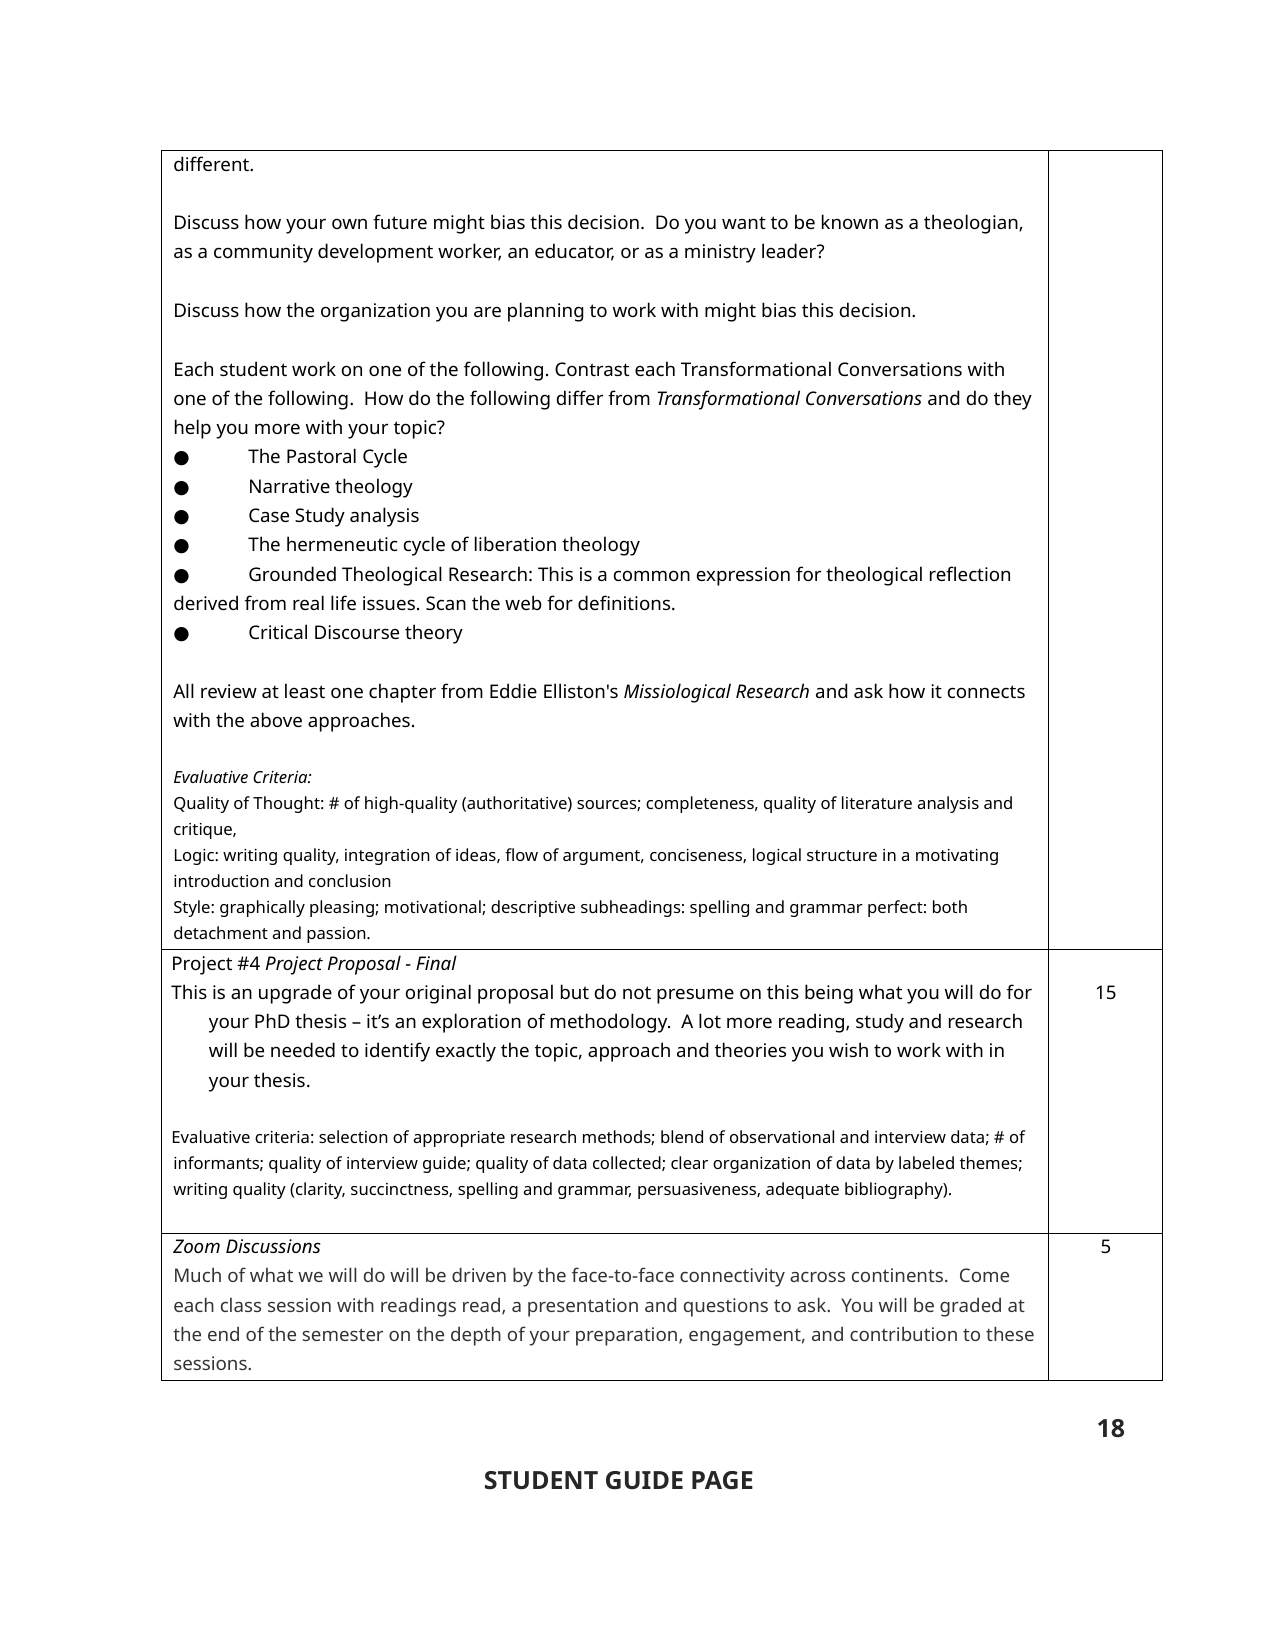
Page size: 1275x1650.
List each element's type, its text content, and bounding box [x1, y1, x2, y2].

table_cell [162, 1234, 1048, 1380]
table_cell 7 [1049, 151, 1162, 949]
table_cell Project #4 Project Proposal - Final This is an upgrade of your original proposal but do not presume on this being what you will do for your PhD thesis – it’s an exploration of methodology. A lot more reading, study and research will be needed to identify exactly the topic, approach and theories you wish to work with in your thesis. Evaluative criteria: selection of appropriate research methods; blend of observational and interview data; # of informants; quality of interview guide; quality of data collected; clear organization of data by labeled themes; writing quality (clarity, succinctness, spelling and grammar, persuasiveness, adequate bibliography). [162, 950, 1048, 1232]
table_cell 15 [1049, 950, 1162, 1232]
table_cell 5 [1049, 1234, 1162, 1380]
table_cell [162, 151, 1048, 949]
